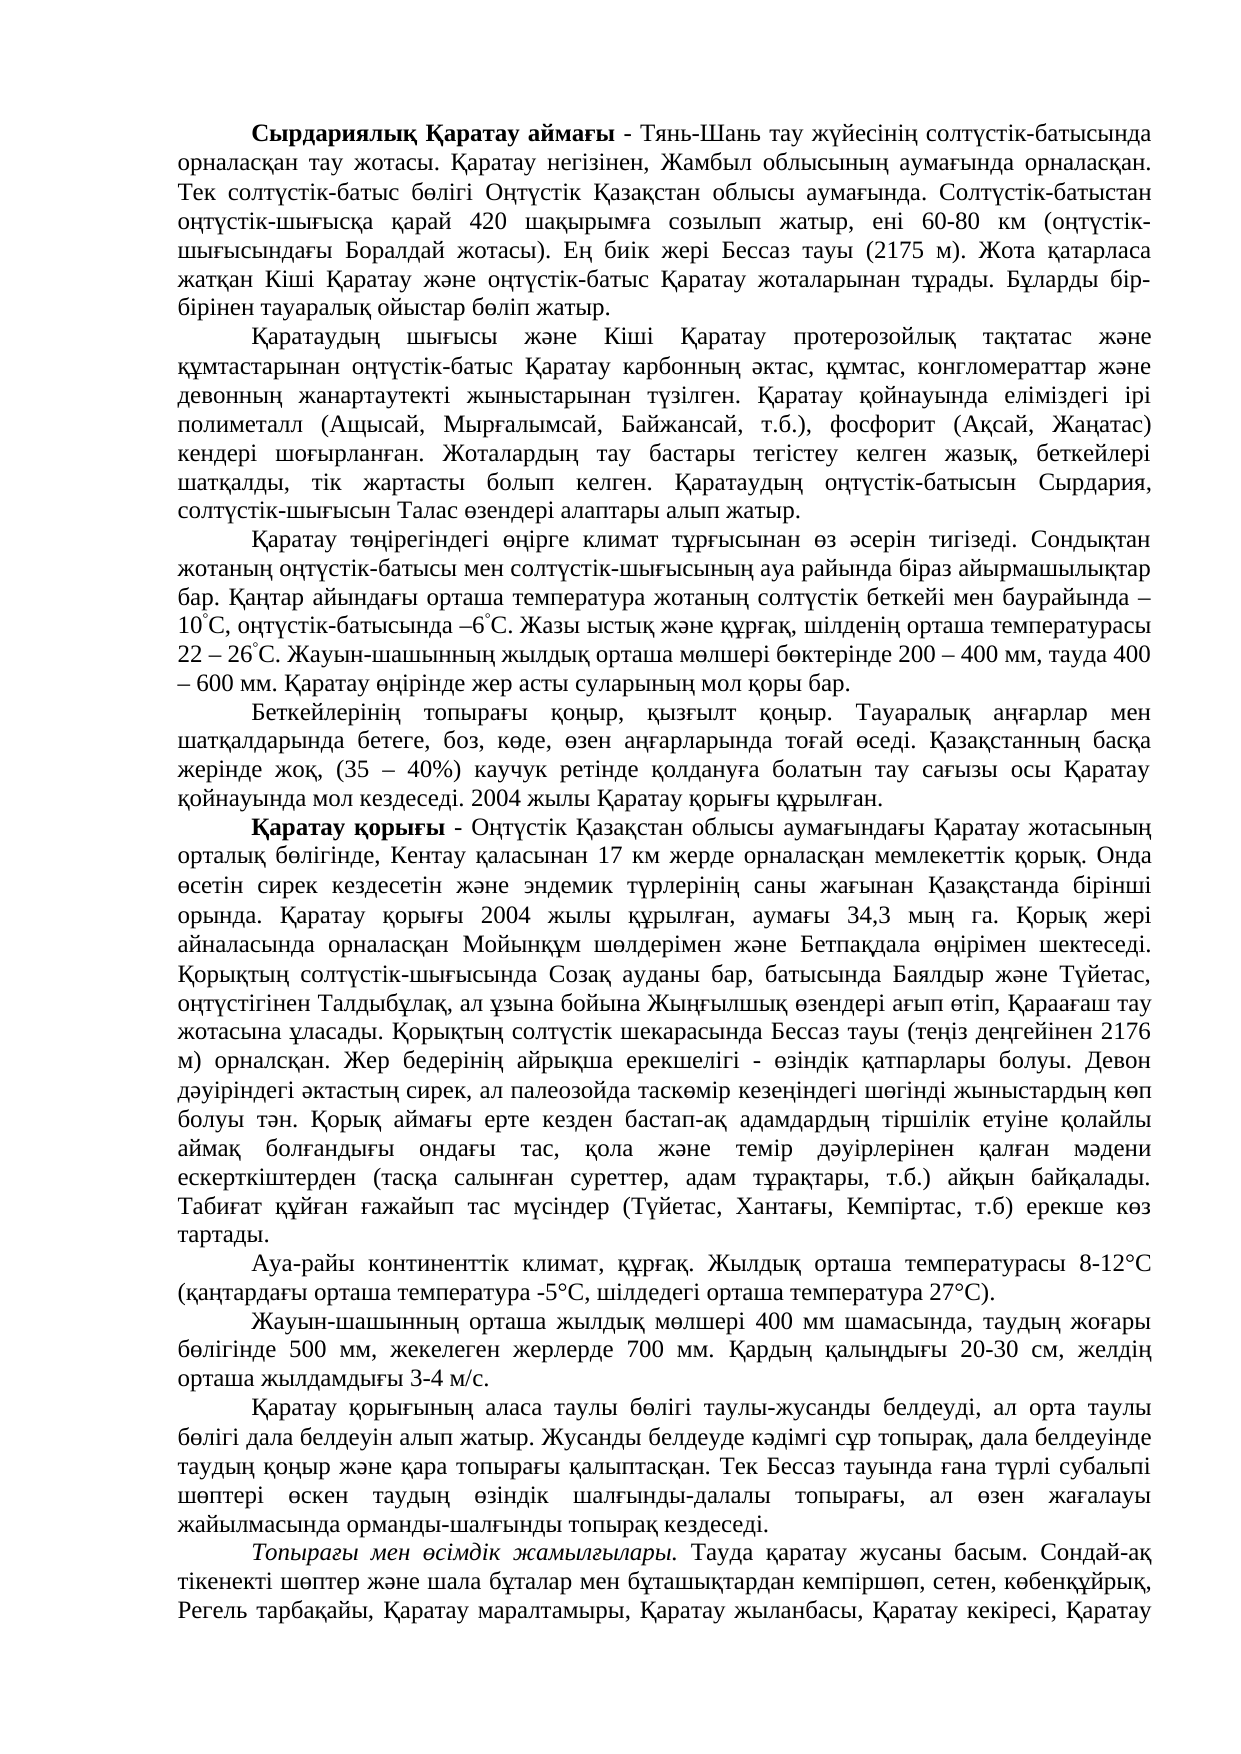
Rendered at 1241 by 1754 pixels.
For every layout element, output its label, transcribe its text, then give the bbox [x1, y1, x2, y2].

text Ауа-райы континенттік климат, құрғақ. Жылдық орташа температурасы 8-12°С (қаңтардағы орташа температура -5°С, шілдедегі орташа температура 27°С). [177, 1248, 1152, 1306]
text Жауын-шашынның орташа жылдық мөлшері 400 мм шамасында, таудың жоғары бөлігінде 500 мм, жекелеген жерлерде 700 мм. Қардың қалыңдығы 20-30 см, желдің орташа жылдамдығы 3-4 м/с. [177, 1306, 1152, 1392]
text Қаратау қорығы - Оңтүстік Қазақстан облысы аумағындағы Қаратау жотасының орталық бөлігінде, Кентау қаласынан 17 км жерде орналасқан мемлекеттік қорық. Онда өсетін сирек кездесетін және эндемик түрлерінің саны жағынан Қазақстанда бірінші орында. Қаратау қорығы 2004 жылы құрылған, аумағы 34,3 мың га. Қорық жері айналасында орналасқан Мойынқұм шөлдерімен және Бетпақдала өңірімен шектеседі. Қорықтың солтүстік-шығысында Созақ ауданы бар, батысында Баялдыр және Түйетас, оңтүстігінен Талдыбұлақ, ал ұзына бойына Жыңғылшық өзендері ағып өтіп, Қараағаш тау жотасына ұласады. Қорықтың солтүстік шекарасында Бессаз тауы (теңіз деңгейінен 2176 м) орналсқан. Жер бедерінің айрықша ерекшелігі - өзіндік қатпарлары болуы. Девон дәуіріндегі әктастың сирек, ал палеозойда таскөмір кезеңіндегі шөгінді жыныстардың көп болуы тән. Қорық аймағы ерте кезден бастап-ақ адамдардың тіршілік етуіне қолайлы аймақ болғандығы ондағы тас, қола және темір дәуірлерінен қалған мәдени ескерткіштерден (тасқа салынған суреттер, адам тұрақтары, т.б.) айқын байқалады. Табиғат құйған ғажайып тас мүсіндер (Түйетас, Хантағы, Кемпіртас, т.б) ерекше көз тартады. [177, 812, 1152, 1248]
text Беткейлерінің топырағы қоңыр, қызғылт қоңыр. Тауаралық аңғарлар мен шатқалдарында бетеге, боз, көде, өзен аңғарларында тоғай өседі. Қазақстанның басқа жерінде жоқ, (35 – 40%) каучук ретінде қолдануға болатын тау сағызы осы Қаратау қойнауында мол кездеседі. 2004 жылы Қаратау қорығы құрылған. [177, 697, 1152, 812]
text Қаратау қорығының аласа таулы бөлігі таулы-жусанды белдеуді, ал орта таулы бөлігі дала белдеуін алып жатыр. Жусанды белдеуде кәдімгі сұр топырақ, дала белдеуінде таудың қоңыр және қара топырағы қалыптасқан. Тек Бессаз тауында ғана түрлі субальпі шөптері өскен таудың өзіндік шалғынды-далалы топырағы, ал өзен жағалауы жайылмасында орманды-шалғынды топырақ кездеседі. [177, 1392, 1152, 1537]
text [177, 1537, 1152, 1624]
text Қаратаудың шығысы және Кіші Қаратау протерозойлық тақтатас және құмтастарынан оңтүстік-батыс Қаратау карбонның әктас, құмтас, конгломераттар және девонның жанартаутекті жыныстарынан түзілген. Қаратау қойнауында еліміздегі ірі полиметалл (Ащысай, Мырғалымсай, Байжансай, т.б.), фосфорит (Ақсай, Жаңатас) кендері шоғырланған. Жоталардың тау бастары тегістеу келген жазық, беткейлері шатқалды, тік жартасты болып келген. Қаратаудың оңтүстік-батысын Сырдария, солтүстік-шығысын Талас өзендері алаптары алып жатыр. [177, 321, 1152, 524]
text Cырдариялық Қаратау аймағы - Тянь-Шань тау жүйесінің солтүстік-батысында орналасқан тау жотасы. Қаратау негізінен, Жамбыл облысының аумағында орналасқан. Тек солтүстік-батыс бөлігі Оңтүстік Қазақстан облысы аумағында. Солтүстік-батыстан оңтүстік-шығысқа қарай 420 шақырымға созылып жатыр, ені 60-80 км (оңтүстік-шығысындағы Боралдай жотасы). Ең биік жері Бессаз тауы (2175 м). Жота қатарласа жатқан Кіші Қаратау және оңтүстік-батыс Қаратау жоталарынан тұрады. Бұларды бір-бірінен тауаралық ойыстар бөліп жатыр. [177, 118, 1152, 321]
text Қаратау төңірегіндегі өңірге климат тұрғысынан өз әсерін тигізеді. Сондықтан жотаның оңтүстік-батысы мен солтүстік-шығысының ауа райында біраз айырмашылықтар бар. Қаңтар айындағы орташа температура жотаның солтүстік беткейі мен баурайында –10°С, оңтүстік-батысында –6°С. Жазы ыстық және құрғақ, шілденің орташа температурасы 22 – 26°С. Жауын-шашынның жылдық орташа мөлшері бөктерінде 200 – 400 мм, тауда 400 – 600 мм. Қаратау өңірінде жер асты суларының мол қоры бар. [177, 524, 1152, 697]
